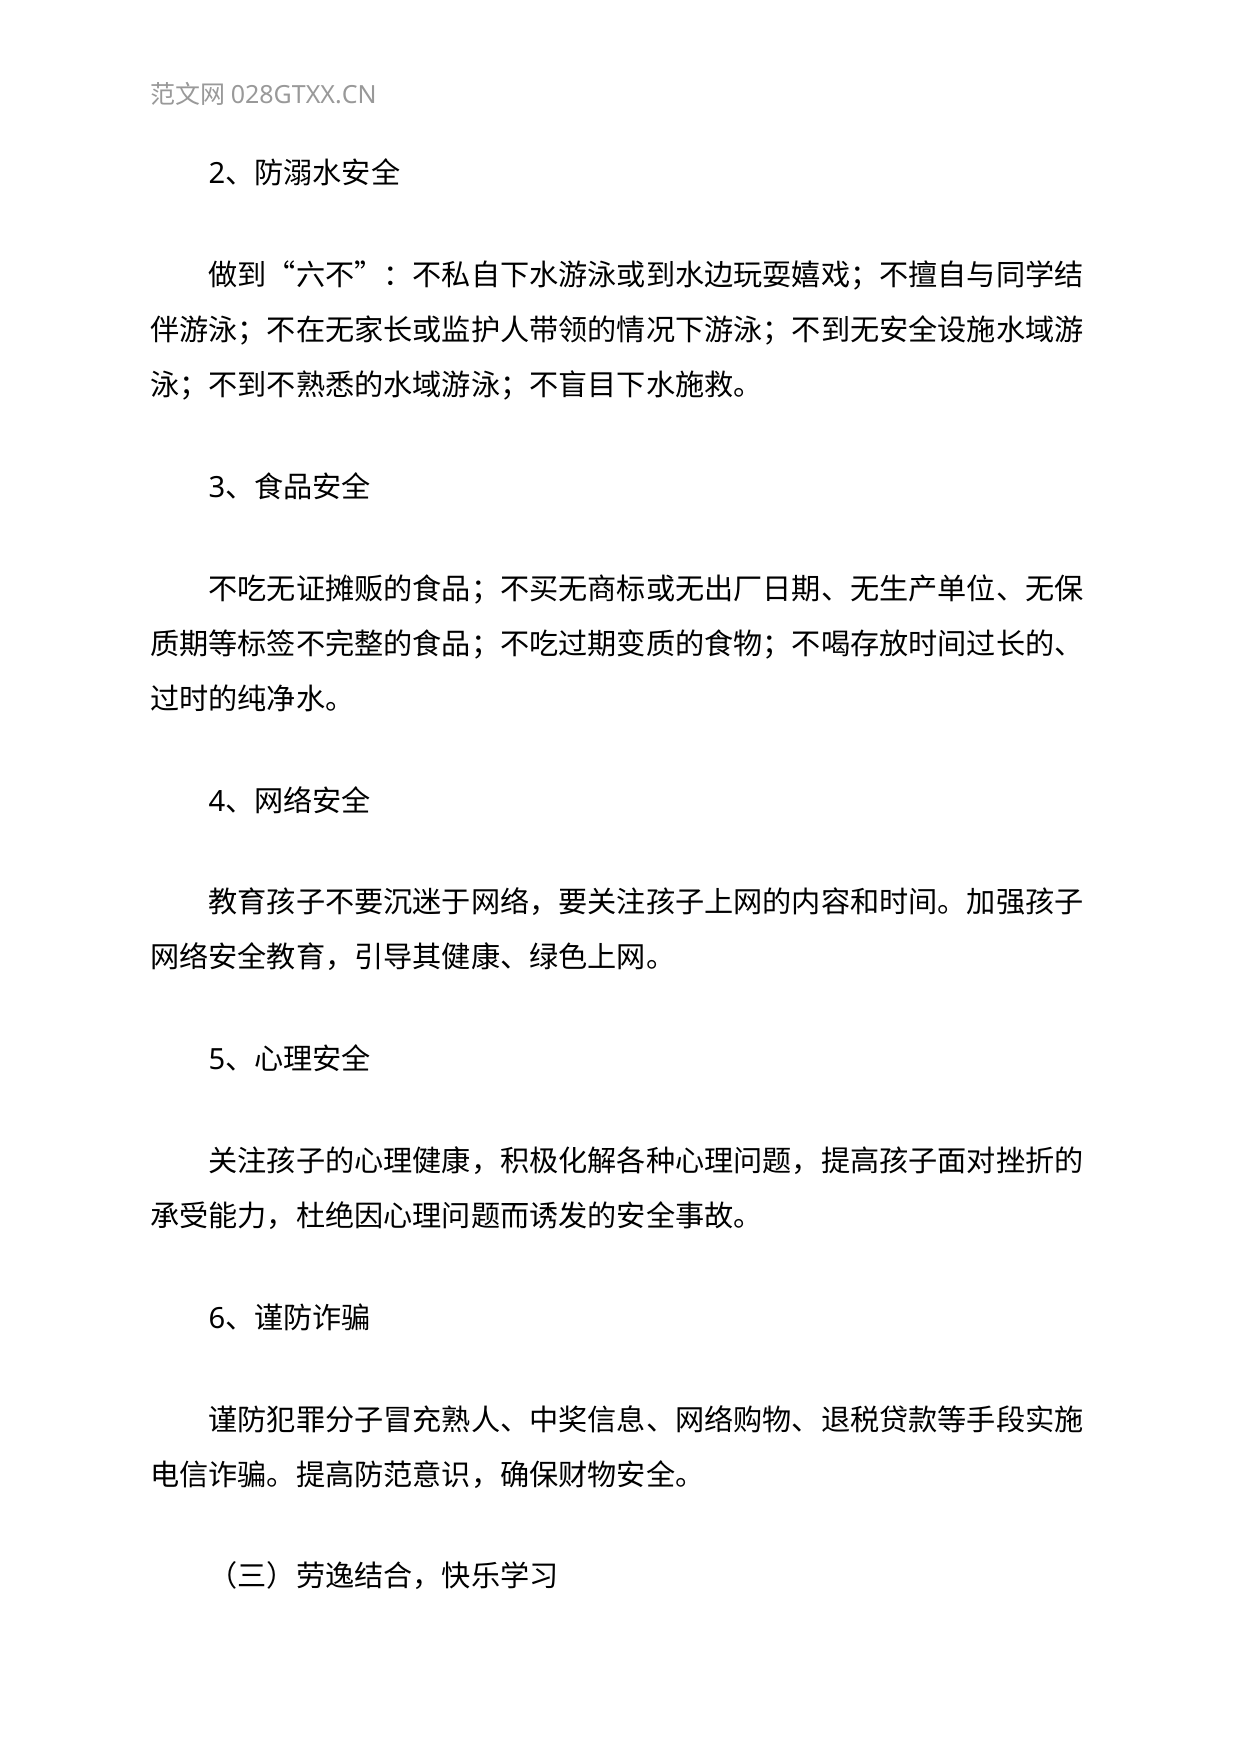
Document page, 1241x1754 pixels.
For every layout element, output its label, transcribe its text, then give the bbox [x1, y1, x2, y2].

text 6、谨防诈骗 [150, 1294, 1090, 1337]
text 不吃无证摊贩的食品；不买无商标或无出厂日期、无生产单位、无保质期等标签不完整的食品；不吃过期变质的食物；不喝存放时间过长的、过时的纯净水。 [150, 566, 1090, 718]
text 5、心理安全 [150, 1036, 1090, 1078]
text 2、防溺水安全 [150, 150, 1090, 192]
text 关注孩子的心理健康，积极化解各种心理问题，提高孩子面对挫折的承受能力，杜绝因心理问题而诱发的安全事故。 [150, 1138, 1090, 1235]
text 4、网络安全 [150, 777, 1090, 819]
text 教育孩子不要沉迷于网络，要关注孩子上网的内容和时间。加强孩子网络安全教育，引导其健康、绿色上网。 [150, 879, 1090, 976]
text （三）劳逸结合，快乐学习 [150, 1553, 1090, 1595]
text 谨防犯罪分子冒充熟人、中奖信息、网络购物、退税贷款等手段实施电信诈骗。提高防范意识，确保财物安全。 [150, 1396, 1090, 1493]
text 做到“六不”：不私自下水游泳或到水边玩耍嬉戏；不擅自与同学结伴游泳；不在无家长或监护人带领的情况下游泳；不到无安全设施水域游泳；不到不熟悉的水域游泳；不盲目下水施救。 [150, 252, 1090, 404]
text 3、食品安全 [150, 463, 1090, 506]
